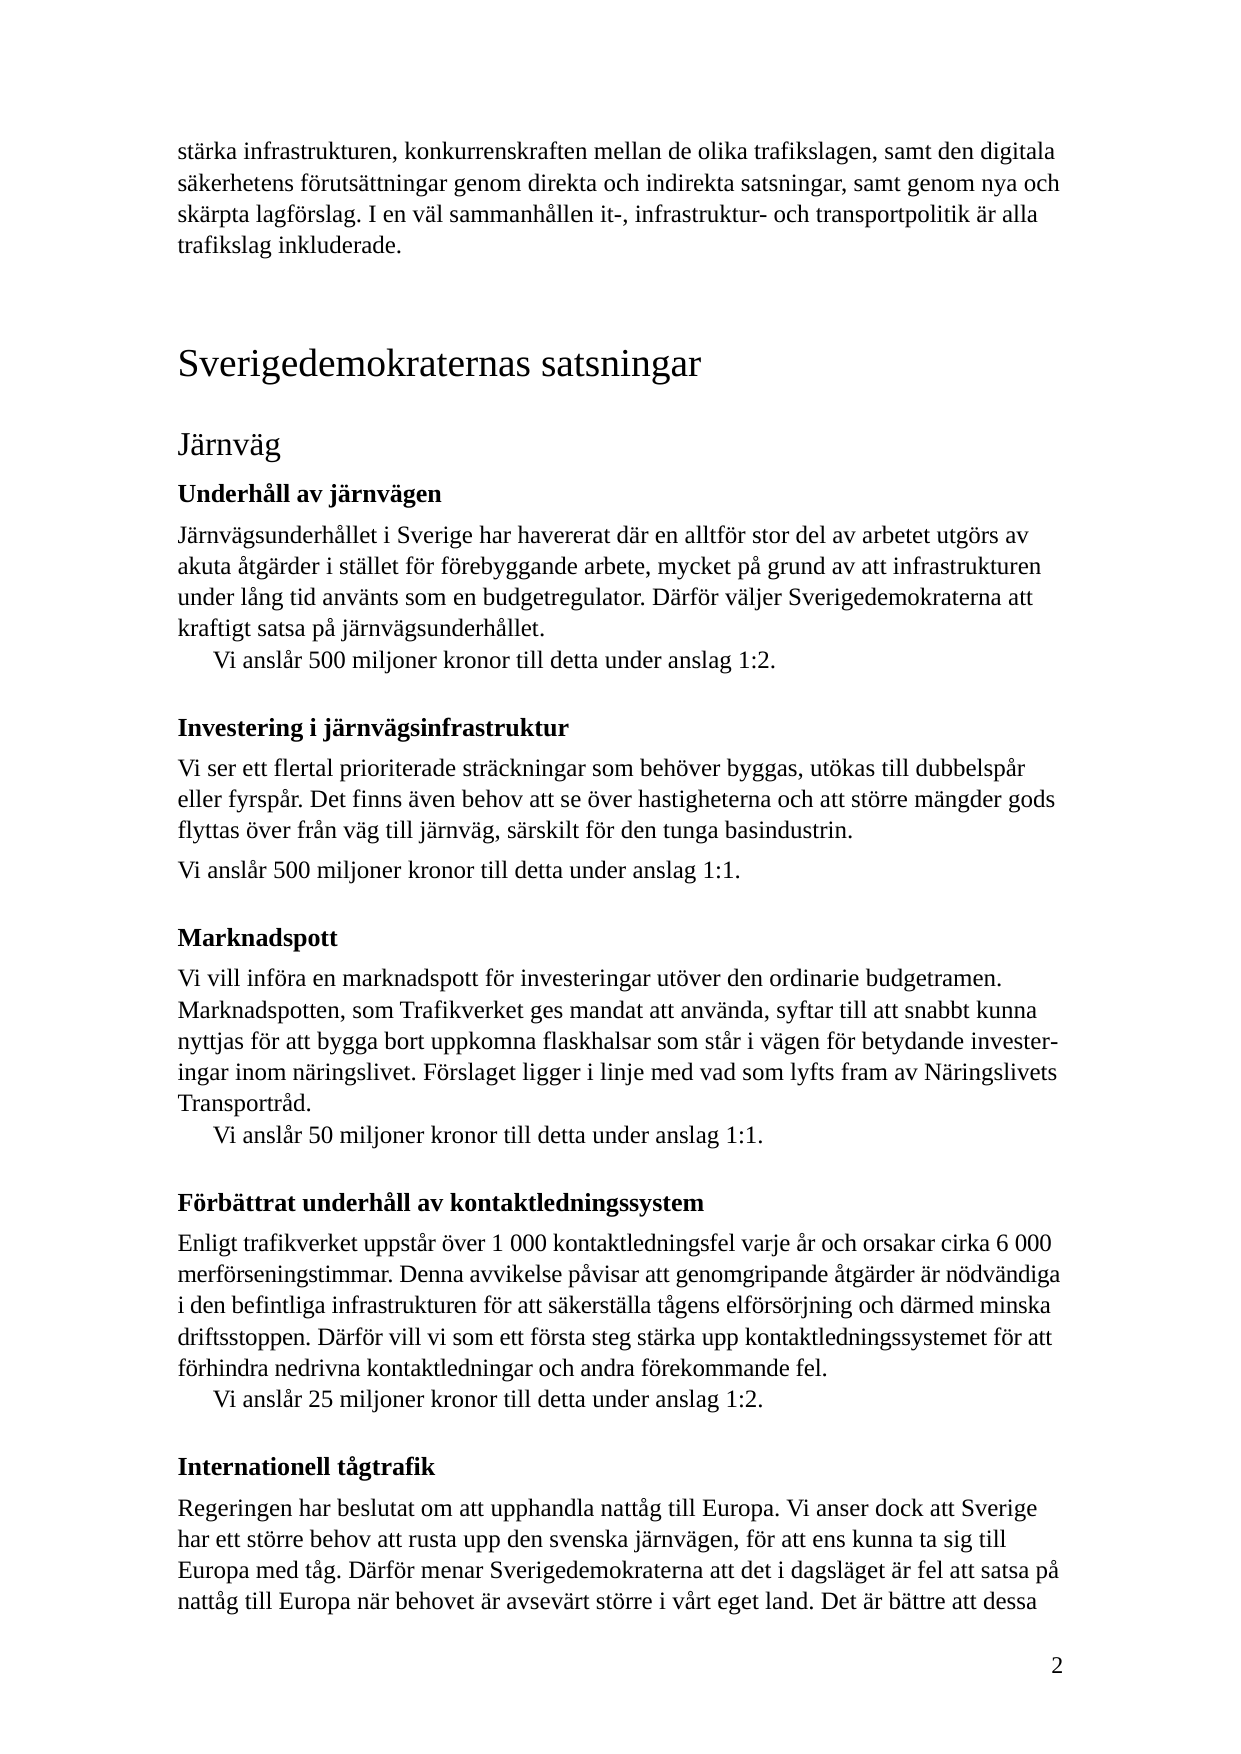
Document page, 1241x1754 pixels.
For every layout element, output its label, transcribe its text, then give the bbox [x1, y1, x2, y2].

text Vi vill införa en marknadspott för investeringar utöver den ordinarie budgetramen. Marknadspotten, som Trafikverket ges mandat att använda, syftar till att snabbt kunna nyttjas för att bygga bort uppkomna flaskhalsar som står i vägen för betydande investeringar inom näringslivet. Förslaget ligger i linje med vad som lyfts fram av Näringslivets Transportråd. [177, 961, 1063, 1117]
subtitle Internationell tågtrafik [177, 1451, 1063, 1482]
subtitle Sverigedemokraternas satsningar [177, 344, 1063, 385]
subtitle Förbättrat underhåll av kontaktledningssystem [177, 1186, 1063, 1217]
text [177, 134, 1063, 259]
text Vi anslår 500 miljoner kronor till detta under anslag 1:1. [177, 853, 1063, 884]
text Vi ser ett flertal prioriterade sträckningar som behöver byggas, utökas till dubbelspår eller fyrspår. Det finns även behov att se över hastigheterna och att större mängder gods flyttas över från väg till järnväg, särskilt för den tunga basindustrin. [177, 751, 1063, 844]
text Vi anslår 25 miljoner kronor till detta under anslag 1:2. [177, 1382, 1063, 1413]
subtitle Investering i järnvägsinfrastruktur [177, 711, 1063, 742]
text Vi anslår 500 miljoner kronor till detta under anslag 1:2. [177, 642, 1063, 673]
subtitle Underhåll av järnvägen [177, 478, 1063, 509]
text Järnvägsunderhållet i Sverige har havererat där en alltför stor del av arbetet utgörs av akuta åtgärder i stället för förebyggande arbete, mycket på grund av att infrastrukturen under lång tid använts som en budgetregulator. Därför väljer Sverigedemokraterna att kraftigt satsa på järnvägsunderhållet. [177, 517, 1063, 642]
text Vi anslår 50 miljoner kronor till detta under anslag 1:1. [177, 1117, 1063, 1148]
subtitle Marknadspott [177, 921, 1063, 953]
subtitle Järnväg [177, 431, 1063, 462]
text Enligt trafikverket uppstår över 1 000 kontaktledningsfel varje år och orsakar cirka 6 000 merförseningstimmar. Denna avvikelse påvisar att genomgripande åtgärder är nödvändiga i den befintliga infrastrukturen för att säkerställa tågens elförsörjning och därmed minska driftsstoppen. Därför vill vi som ett första steg stärka upp kontaktledningssystemet för att förhindra nedrivna kontaktledningar och andra förekommande fel. [177, 1226, 1063, 1382]
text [177, 1490, 1063, 1615]
